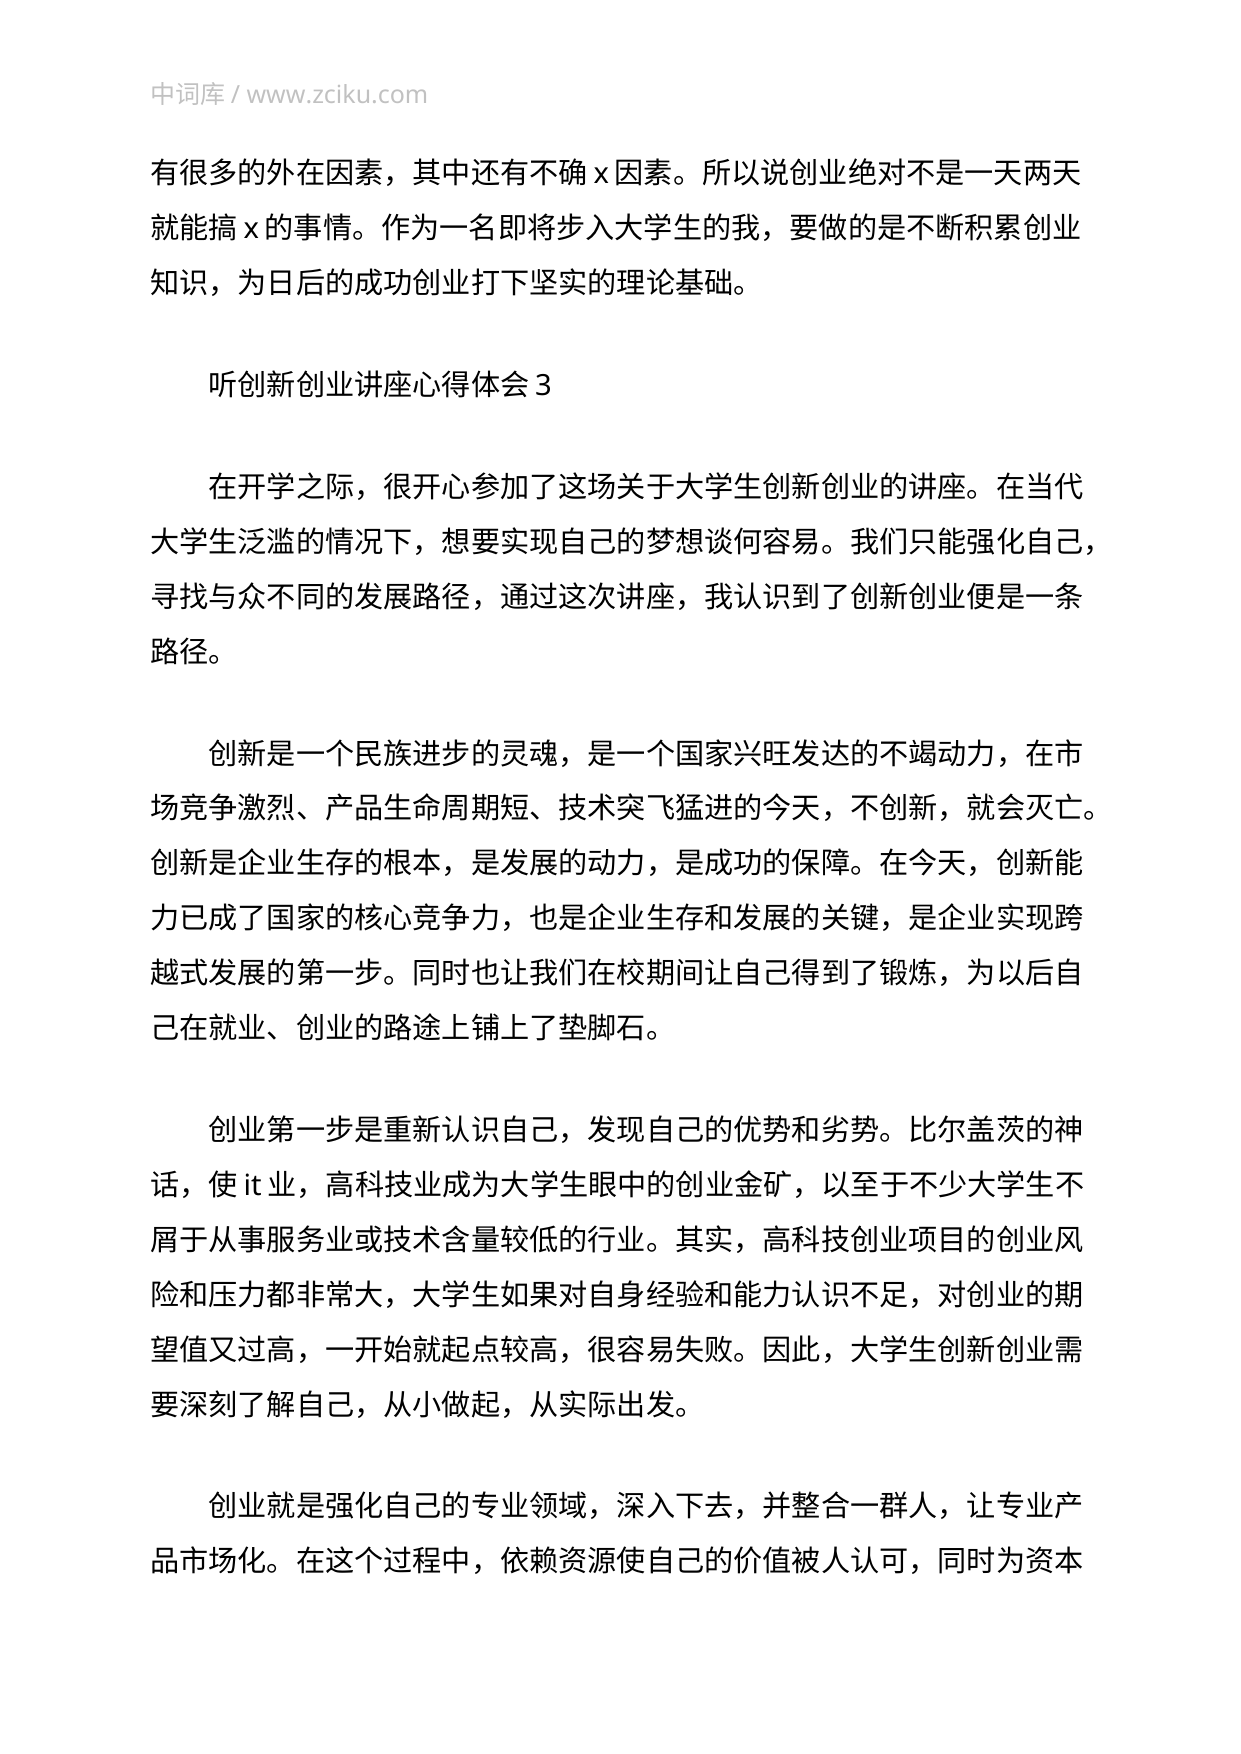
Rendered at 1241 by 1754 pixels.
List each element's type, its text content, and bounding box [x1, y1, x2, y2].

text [150, 1483, 1090, 1580]
text 听创新创业讲座心得体会3 [150, 362, 1090, 404]
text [150, 150, 1090, 302]
text 在开学之际，很开心参加了这场关于大学生创新创业的讲座。在当代大学生泛滥的情况下，想要实现自己的梦想谈何容易。我们只能强化自己，寻找与众不同的发展路径，通过这次讲座，我认识到了创新创业便是一条路径。 [150, 464, 1090, 671]
text 创业第一步是重新认识自己，发现自己的优势和劣势。比尔盖茨的神话，使it业，高科技业成为大学生眼中的创业金矿，以至于不少大学生不屑于从事服务业或技术含量较低的行业。其实，高科技创业项目的创业风险和压力都非常大，大学生如果对自身经验和能力认识不足，对创业的期望值又过高，一开始就起点较高，很容易失败。因此，大学生创新创业需要深刻了解自己，从小做起，从实际出发。 [150, 1106, 1090, 1423]
text 创新是一个民族进步的灵魂，是一个国家兴旺发达的不竭动力，在市场竞争激烈、产品生命周期短、技术突飞猛进的今天，不创新，就会灭亡。创新是企业生存的根本，是发展的动力，是成功的保障。在今天，创新能力已成了国家的核心竞争力，也是企业生存和发展的关键，是企业实现跨越式发展的第一步。同时也让我们在校期间让自己得到了锻炼，为以后自己在就业、创业的路途上铺上了垫脚石。 [150, 730, 1090, 1047]
